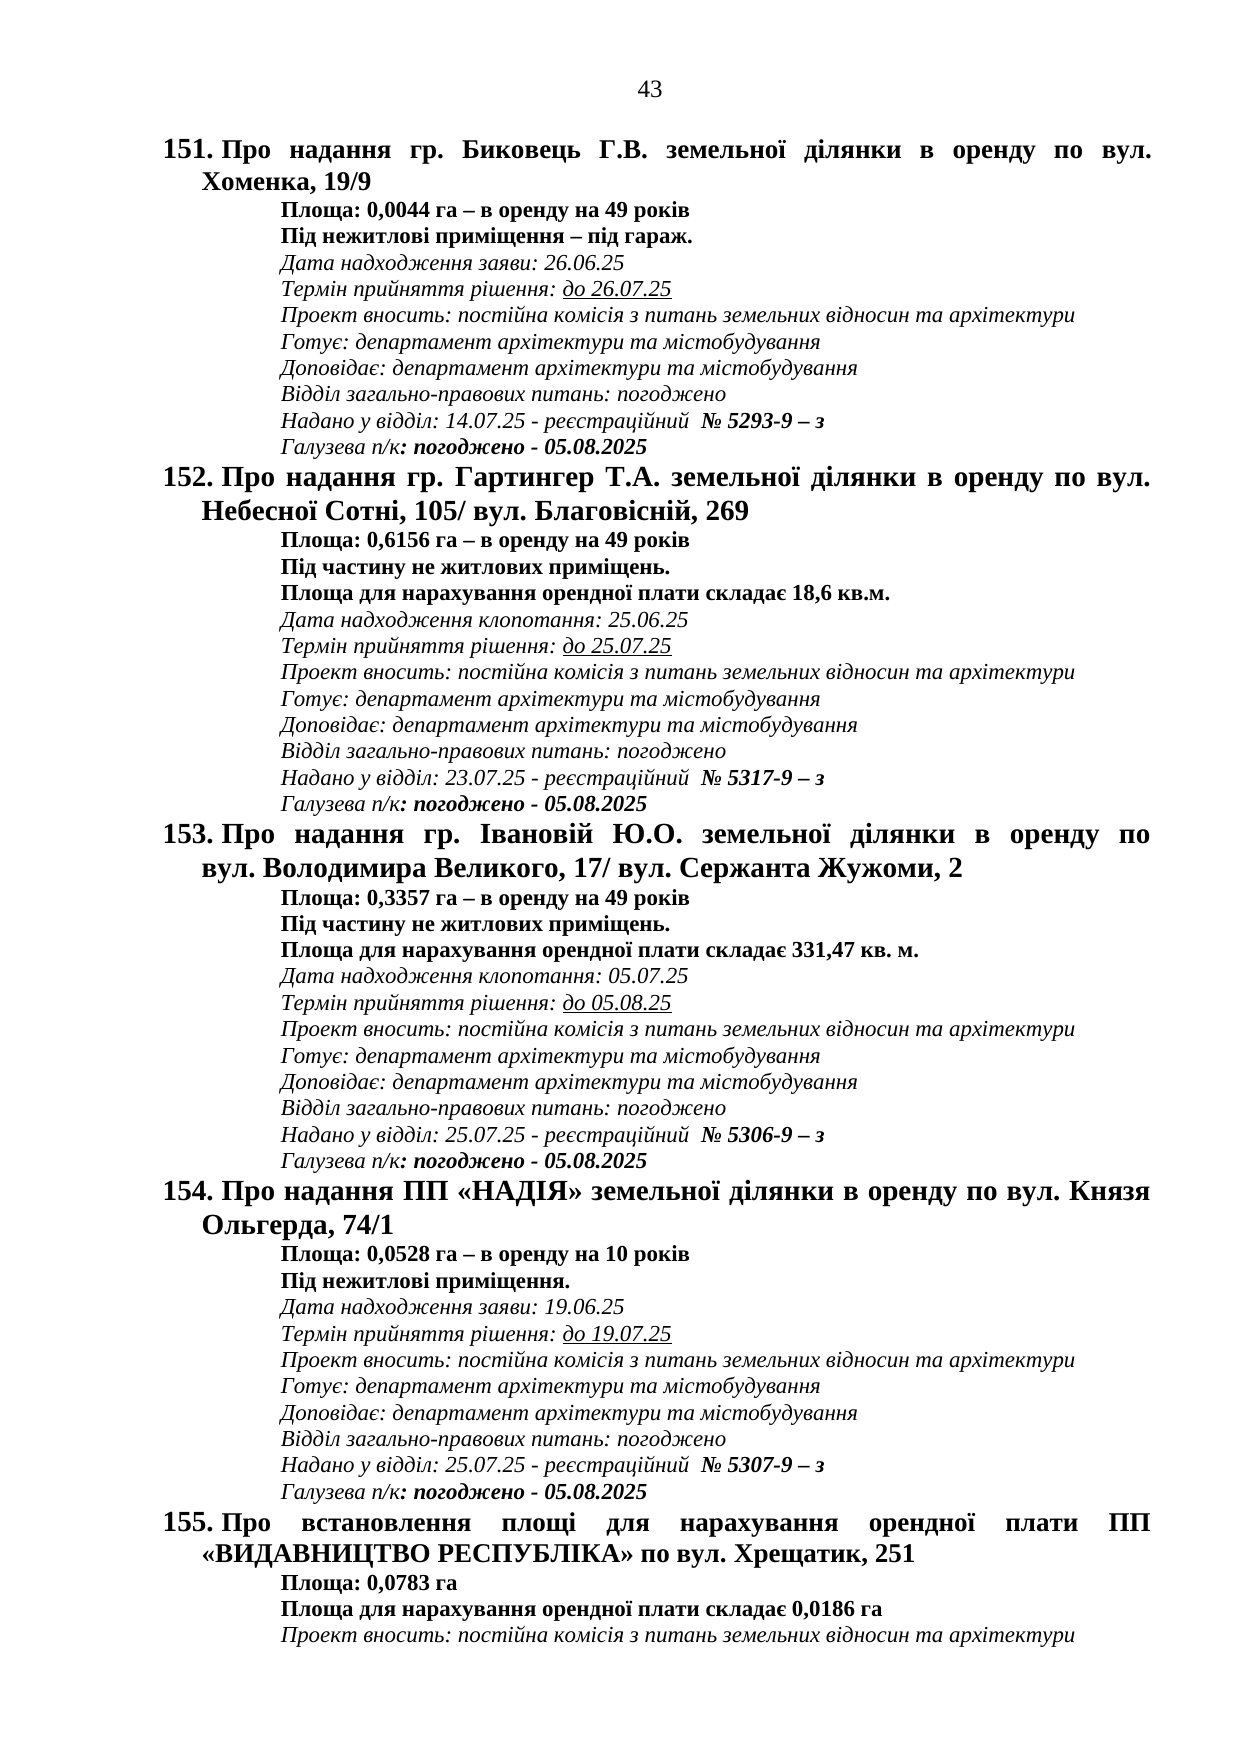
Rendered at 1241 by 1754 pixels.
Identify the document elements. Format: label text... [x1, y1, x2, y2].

list Під частину не житлових приміщень. [281, 553, 1152, 579]
list Доповідає: департамент архітектури та містобудування [281, 1399, 1152, 1425]
list Дата надходження клопотання: 05.07.25 [281, 963, 1152, 989]
list Площа: 0,0783 га [281, 1569, 1152, 1595]
list Проект вносить: постійна комісія з питань земельних відносин та архітектури [281, 1346, 1152, 1372]
list Проект вносить: постійна комісія з питань земельних відносин та архітектури [281, 1621, 1152, 1648]
list Площа для нарахування орендної плати складає 0,0186 га [281, 1595, 1152, 1621]
list Дата надходження клопотання: 25.06.25 [281, 606, 1152, 632]
list Готує: департамент архітектури та містобудування [281, 328, 1152, 354]
list Надано у відділ: 25.07.25 - реєстраційний № 5306-9 – з [281, 1121, 1152, 1147]
list Площа для нарахування орендної плати складає 331,47 кв. м. [281, 936, 1152, 963]
list Під нежитлові приміщення – під гараж. [281, 222, 1152, 249]
list Площа для нарахування орендної плати складає 18,6 кв.м. [281, 579, 1152, 606]
list Галузева п/к: погоджено - 05.08.2025 [281, 433, 1152, 459]
list Галузева п/к: погоджено - 05.08.2025 [281, 1478, 1152, 1504]
list Площа: 0,0528 га – в оренду на 10 років [281, 1241, 1152, 1267]
list Дата надходження заяви: 26.06.25 [281, 249, 1152, 275]
list Готує: департамент архітектури та містобудування [281, 1042, 1152, 1068]
list Галузева п/к: погоджено - 05.08.2025 [281, 790, 1152, 816]
list Площа: 0,0044 га – в оренду на 49 років [281, 196, 1152, 222]
list Про надання гр. Івановій Ю.О. земельної ділянки в оренду по вул. Володимира Великого, 17/ вул. Сержанта Жужоми, 2 [162, 816, 1152, 883]
list Термін прийняття рішення: до 05.08.25 [281, 989, 1152, 1015]
list Площа: 0,6156 га – в оренду на 49 років [281, 527, 1152, 553]
list Під частину не житлових приміщень. [281, 910, 1152, 936]
list Під нежитлові приміщення. [281, 1267, 1152, 1293]
list Готує: департамент архітектури та містобудування [281, 1372, 1152, 1399]
list Площа: 0,3357 га – в оренду на 49 років [281, 883, 1152, 910]
list Доповідає: департамент архітектури та містобудування [281, 354, 1152, 380]
list Готує: департамент архітектури та містобудування [281, 685, 1152, 711]
list Надано у відділ: 25.07.25 - реєстраційний № 5307-9 – з [281, 1451, 1152, 1478]
list Відділ загально-правових питань: погоджено [281, 1094, 1152, 1121]
list Відділ загально-правових питань: погоджено [281, 380, 1152, 407]
list Про надання ПП «НАДІЯ» земельної ділянки в оренду по вул. Князя Ольгерда, 74/1 [162, 1173, 1152, 1241]
list Галузева п/к: погоджено - 05.08.2025 [281, 1147, 1152, 1173]
list Доповідає: департамент архітектури та містобудування [281, 1068, 1152, 1094]
list Відділ загально-правових питань: погоджено [281, 1425, 1152, 1451]
list Про встановлення площі для нарахування орендної плати ПП «ВИДАВНИЦТВО РЕСПУБЛІКА» по вул. Хрещатик, 251 [162, 1504, 1152, 1569]
list Термін прийняття рішення: до 25.07.25 [281, 632, 1152, 658]
list Надано у відділ: 14.07.25 - реєстраційний № 5293-9 – з [281, 407, 1152, 433]
list Проект вносить: постійна комісія з питань земельних відносин та архітектури [281, 658, 1152, 685]
list Надано у відділ: 23.07.25 - реєстраційний № 5317-9 – з [281, 764, 1152, 790]
list Відділ загально-правових питань: погоджено [281, 737, 1152, 764]
list Проект вносить: постійна комісія з питань земельних відносин та архітектури [281, 301, 1152, 328]
list Термін прийняття рішення: до 19.07.25 [281, 1319, 1152, 1346]
list Дата надходження заяви: 19.06.25 [281, 1293, 1152, 1319]
list Проект вносить: постійна комісія з питань земельних відносин та архітектури [281, 1015, 1152, 1042]
list Про надання гр. Гартингер Т.А. земельної ділянки в оренду по вул. Небесної Сотні, 105/ вул. Благовісній, 269 [162, 459, 1152, 527]
list Доповідає: департамент архітектури та містобудування [281, 711, 1152, 737]
list Термін прийняття рішення: до 26.07.25 [281, 275, 1152, 301]
list Про надання гр. Биковець Г.В. земельної ділянки в оренду по вул. Хоменка, 19/9 [162, 131, 1152, 196]
